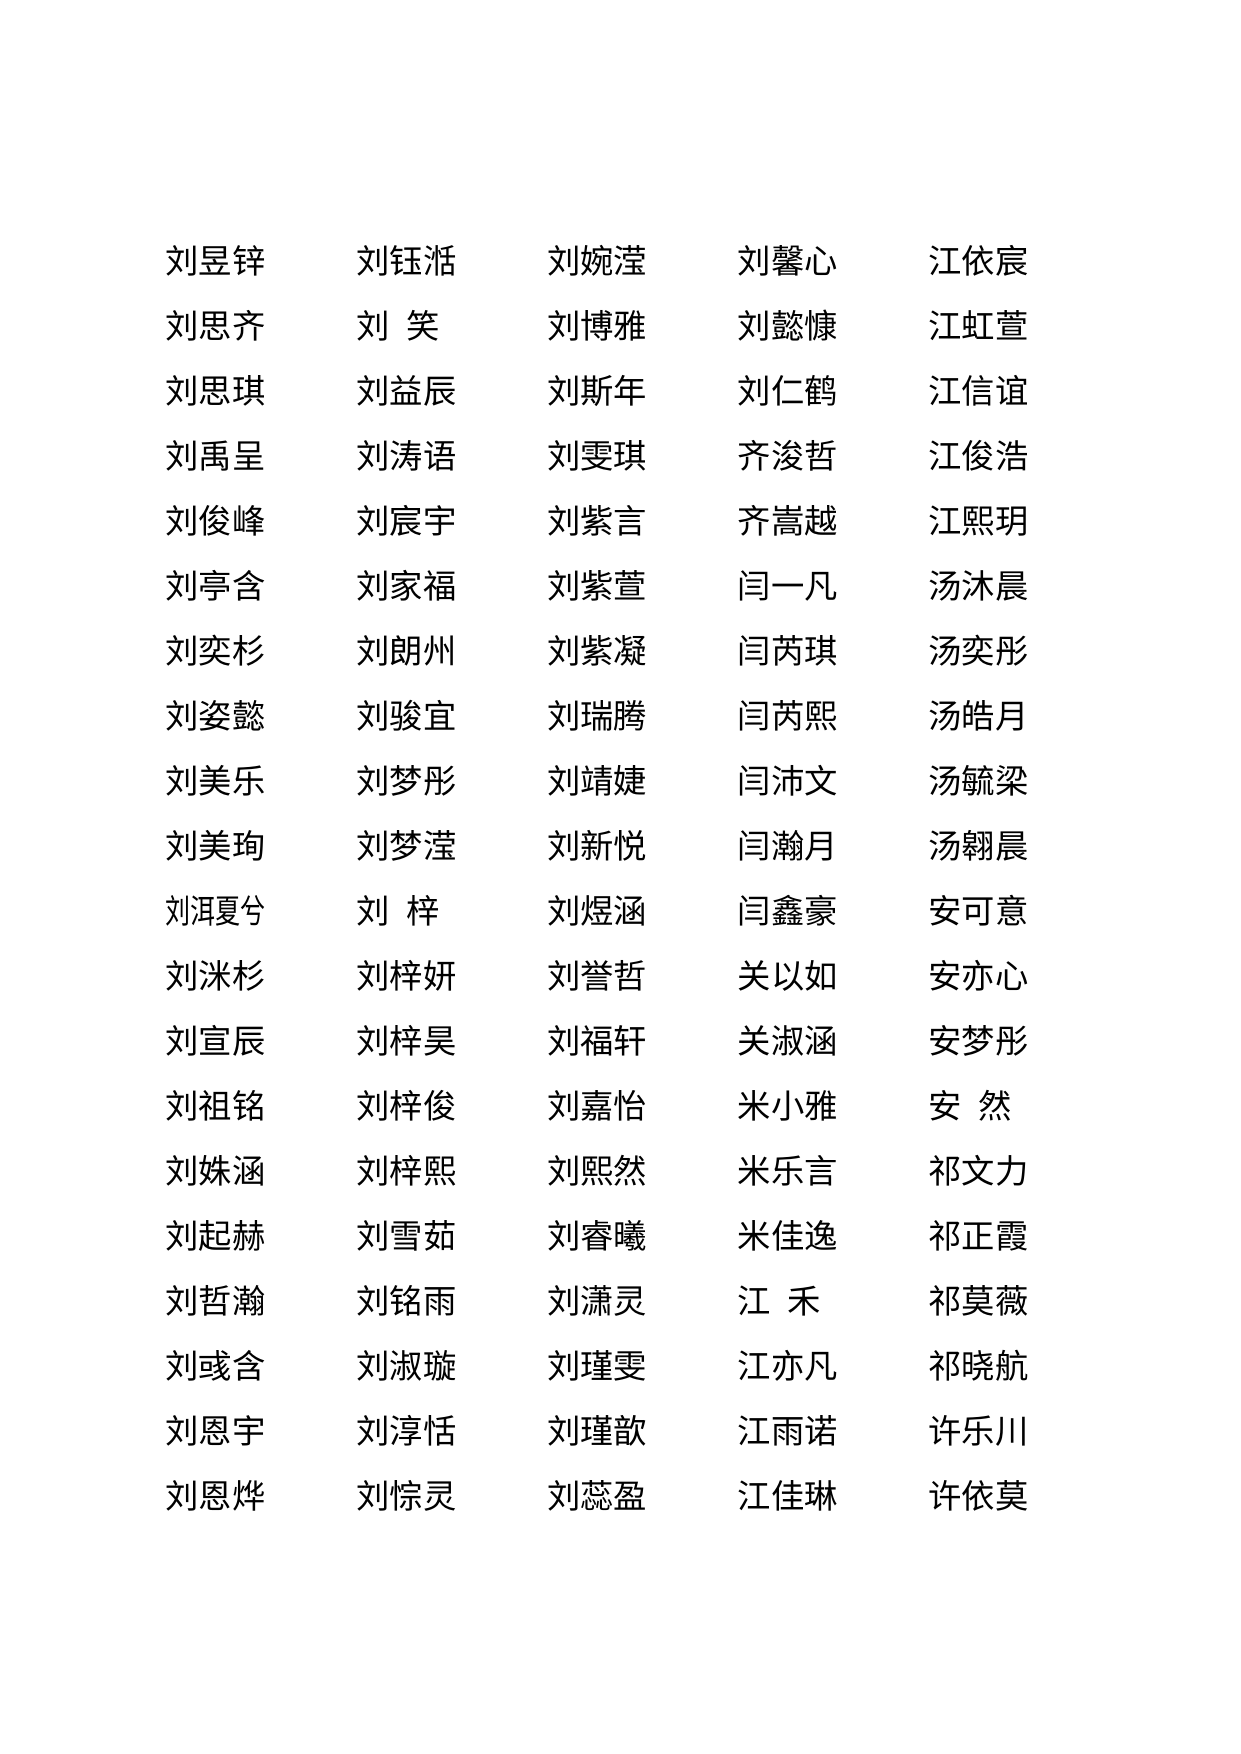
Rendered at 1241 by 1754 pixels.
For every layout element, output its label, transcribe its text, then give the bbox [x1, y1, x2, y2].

text 江熙玥 [928, 487, 1075, 552]
text 刘洣杉 [165, 942, 312, 1007]
text 刘笑 [356, 292, 502, 357]
text 刘梓昊 [356, 1007, 502, 1072]
text 刘梓 [356, 877, 502, 942]
text 刘潇灵 [547, 1267, 693, 1332]
text 刘哲瀚 [165, 1267, 312, 1332]
text 祁正霞 [928, 1202, 1075, 1267]
text 刘思琪 [165, 357, 312, 422]
text 刘家福 [356, 552, 502, 617]
text 刘雯琪 [547, 422, 693, 487]
text 刘俊峰 [165, 487, 312, 552]
text 江信谊 [928, 357, 1075, 422]
text 刘梓俊 [356, 1072, 502, 1137]
text 刘美珣 [165, 812, 312, 877]
text 刘恩烨 [165, 1462, 312, 1527]
text 米小雅 [738, 1072, 884, 1137]
text 刘益辰 [356, 357, 502, 422]
text 刘懿慷 [738, 292, 884, 357]
text 刘梓妍 [356, 942, 502, 1007]
text 江禾 [738, 1267, 884, 1332]
text 刘起赫 [165, 1202, 312, 1267]
text 刘婉滢 [547, 227, 693, 292]
text 汤翱晨 [928, 812, 1075, 877]
text 刘涛语 [356, 422, 502, 487]
text 刘斯年 [547, 357, 693, 422]
text 刘朗州 [356, 617, 502, 682]
text 江亦凡 [738, 1332, 884, 1397]
text 刘梦彤 [356, 747, 502, 812]
text 刘昱锌 [165, 227, 312, 292]
text 刘馨心 [738, 227, 884, 292]
text 刘钰湉 [356, 227, 502, 292]
text 刘仁鹤 [738, 357, 884, 422]
text 刘美乐 [165, 747, 312, 812]
text 刘紫萱 [547, 552, 693, 617]
text 刘宸宇 [356, 487, 502, 552]
text 安然 [928, 1072, 1075, 1137]
text 安可意 [928, 877, 1075, 942]
text 汤毓梁 [928, 747, 1075, 812]
text 闫沛文 [738, 747, 884, 812]
text 米佳逸 [738, 1202, 884, 1267]
text 祁莫薇 [928, 1267, 1075, 1332]
text 刘姝涵 [165, 1137, 312, 1202]
text 祁文力 [928, 1137, 1075, 1202]
text 汤沐晨 [928, 552, 1075, 617]
text 许乐川 [928, 1397, 1075, 1462]
text 刘奕杉 [165, 617, 312, 682]
text 闫一凡 [738, 552, 884, 617]
text 刘蕊盈 [547, 1462, 693, 1527]
text 齐嵩越 [738, 487, 884, 552]
text 闫芮琪 [738, 617, 884, 682]
text 汤奕彤 [928, 617, 1075, 682]
text 刘煜涵 [547, 877, 693, 942]
text 刘嘉怡 [547, 1072, 693, 1137]
text 刘靖婕 [547, 747, 693, 812]
text 安梦彤 [928, 1007, 1075, 1072]
text 许依莫 [928, 1462, 1075, 1527]
text 刘瑾雯 [547, 1332, 693, 1397]
text 刘宣辰 [165, 1007, 312, 1072]
text 江依宸 [928, 227, 1075, 292]
text 闫鑫豪 [738, 877, 884, 942]
text 米乐言 [738, 1137, 884, 1202]
text 刘淑璇 [356, 1332, 502, 1397]
text 刘骏宜 [356, 682, 502, 747]
text 刘博雅 [547, 292, 693, 357]
text 刘亭含 [165, 552, 312, 617]
text 刘姿懿 [165, 682, 312, 747]
text 刘瑾歆 [547, 1397, 693, 1462]
text 安亦心 [928, 942, 1075, 1007]
text 刘洱夏兮 [165, 877, 312, 942]
text 刘悰灵 [356, 1462, 502, 1527]
text 刘睿曦 [547, 1202, 693, 1267]
text 刘雪茹 [356, 1202, 502, 1267]
text 刘熙然 [547, 1137, 693, 1202]
text 江佳琳 [738, 1462, 884, 1527]
text 刘福轩 [547, 1007, 693, 1072]
text 江虹萱 [928, 292, 1075, 357]
text 刘祖铭 [165, 1072, 312, 1137]
text 刘梦滢 [356, 812, 502, 877]
text 刘思齐 [165, 292, 312, 357]
text 闫瀚月 [738, 812, 884, 877]
text 刘紫言 [547, 487, 693, 552]
text 江俊浩 [928, 422, 1075, 487]
text 祁晓航 [928, 1332, 1075, 1397]
text 刘誉哲 [547, 942, 693, 1007]
text 刘瑞腾 [547, 682, 693, 747]
text 刘淳恬 [356, 1397, 502, 1462]
text 江雨诺 [738, 1397, 884, 1462]
text 刘梓熙 [356, 1137, 502, 1202]
text 汤皓月 [928, 682, 1075, 747]
text 齐浚哲 [738, 422, 884, 487]
text 关淑涵 [738, 1007, 884, 1072]
text 刘新悦 [547, 812, 693, 877]
text 闫芮熙 [738, 682, 884, 747]
text 关以如 [738, 942, 884, 1007]
text 刘恩宇 [165, 1397, 312, 1462]
text 刘紫凝 [547, 617, 693, 682]
text 刘铭雨 [356, 1267, 502, 1332]
text 刘彧含 [165, 1332, 312, 1397]
text 刘禹呈 [165, 422, 312, 487]
